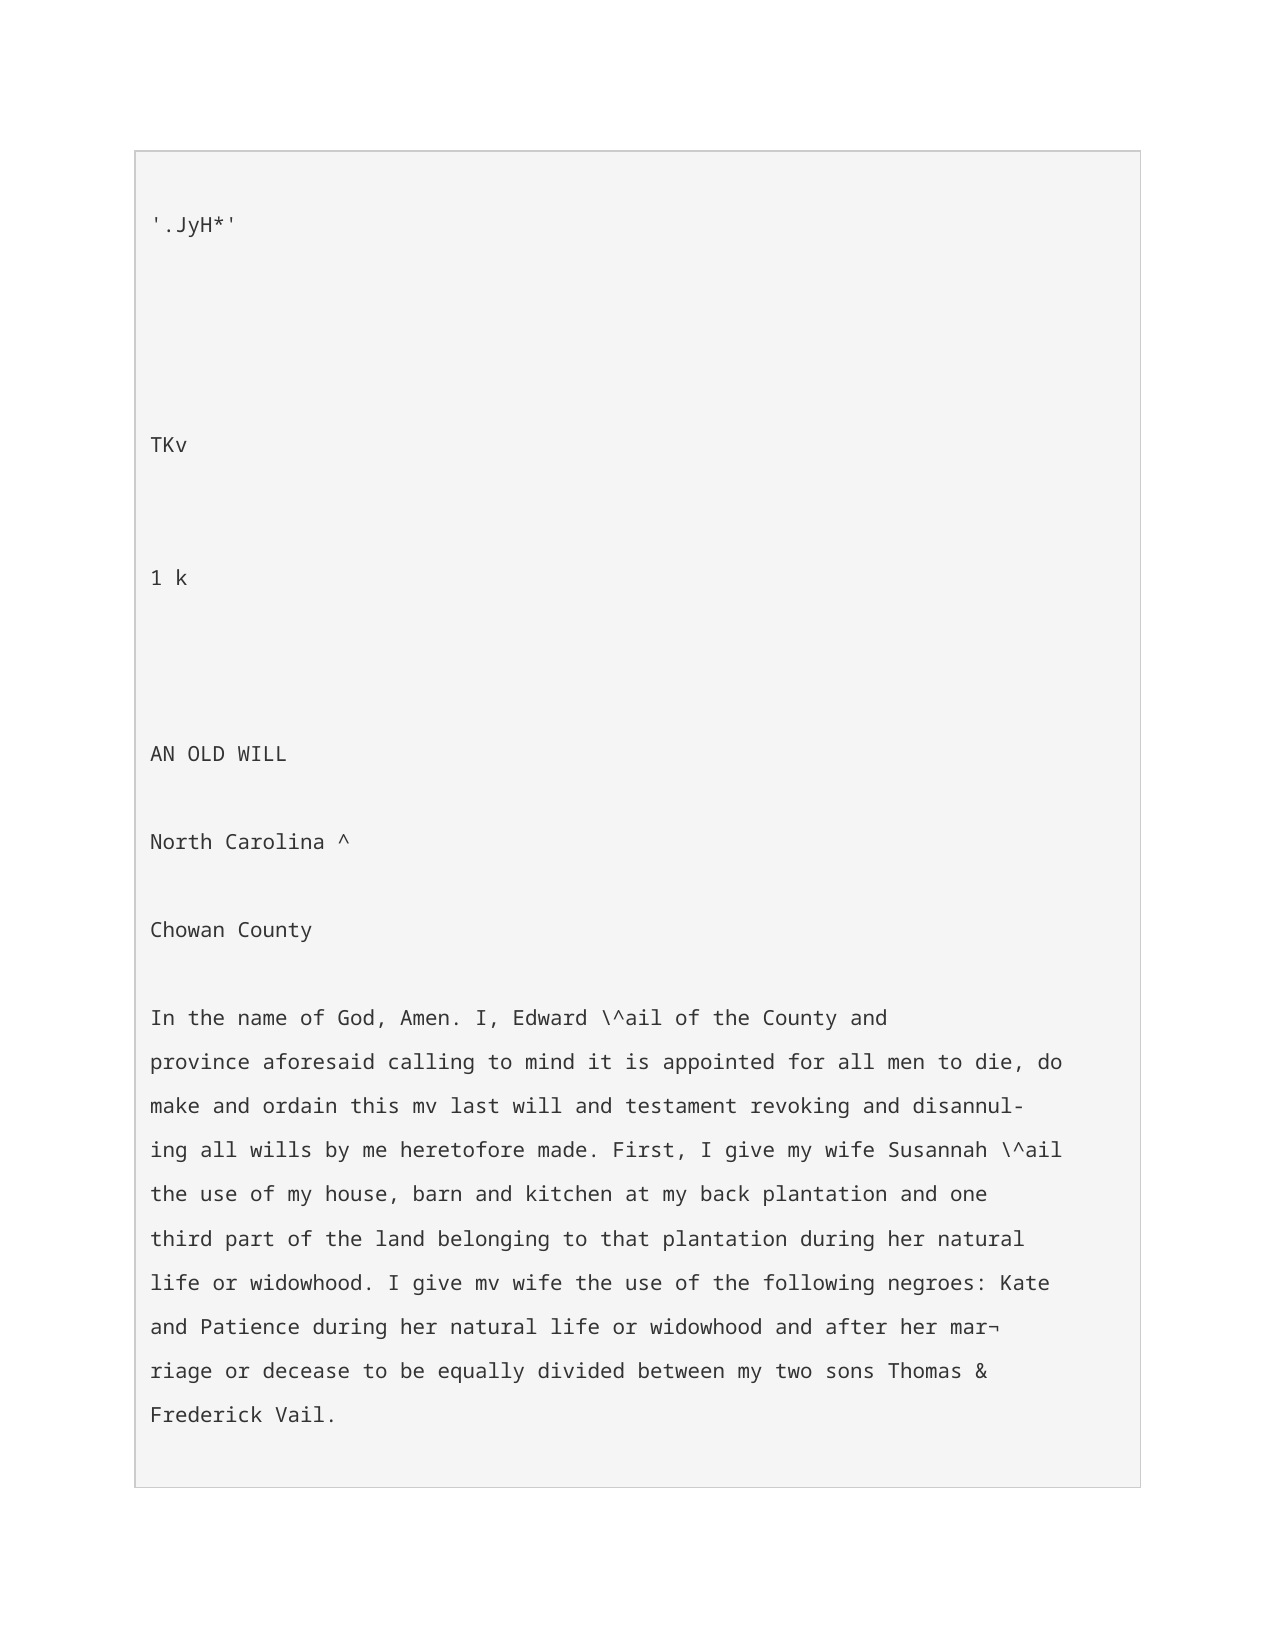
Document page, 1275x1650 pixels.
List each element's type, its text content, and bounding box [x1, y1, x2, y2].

text third part of the land belonging to that plantation during her natural [136, 1207, 1140, 1252]
text 1 k [136, 547, 1140, 591]
text ing all wills by me heretofore made. First, I give my wife Susannah \^ail [136, 1119, 1140, 1163]
text Chowan County [136, 899, 1140, 943]
text AN OLD WILL [136, 723, 1140, 767]
text In the name of God, Amen. I, Edward \^ail of the County and [136, 987, 1140, 1031]
text riage or decease to be equally divided between my two sons Thomas & [136, 1340, 1140, 1384]
text the use of my house, barn and kitchen at my back plantation and one [136, 1163, 1140, 1207]
text province aforesaid calling to mind it is appointed for all men to die, do [136, 1031, 1140, 1075]
text make and ordain this mv last will and testament revoking and disannul- [136, 1075, 1140, 1119]
text '.JyH*' [136, 194, 1140, 238]
text TKv [136, 414, 1140, 458]
text life or widowhood. I give mv wife the use of the following negroes: Kate [136, 1252, 1140, 1296]
text and Patience during her natural life or widowhood and after her mar¬ [136, 1296, 1140, 1340]
text Frederick Vail. [136, 1384, 1140, 1428]
text North Carolina ^ [136, 811, 1140, 855]
